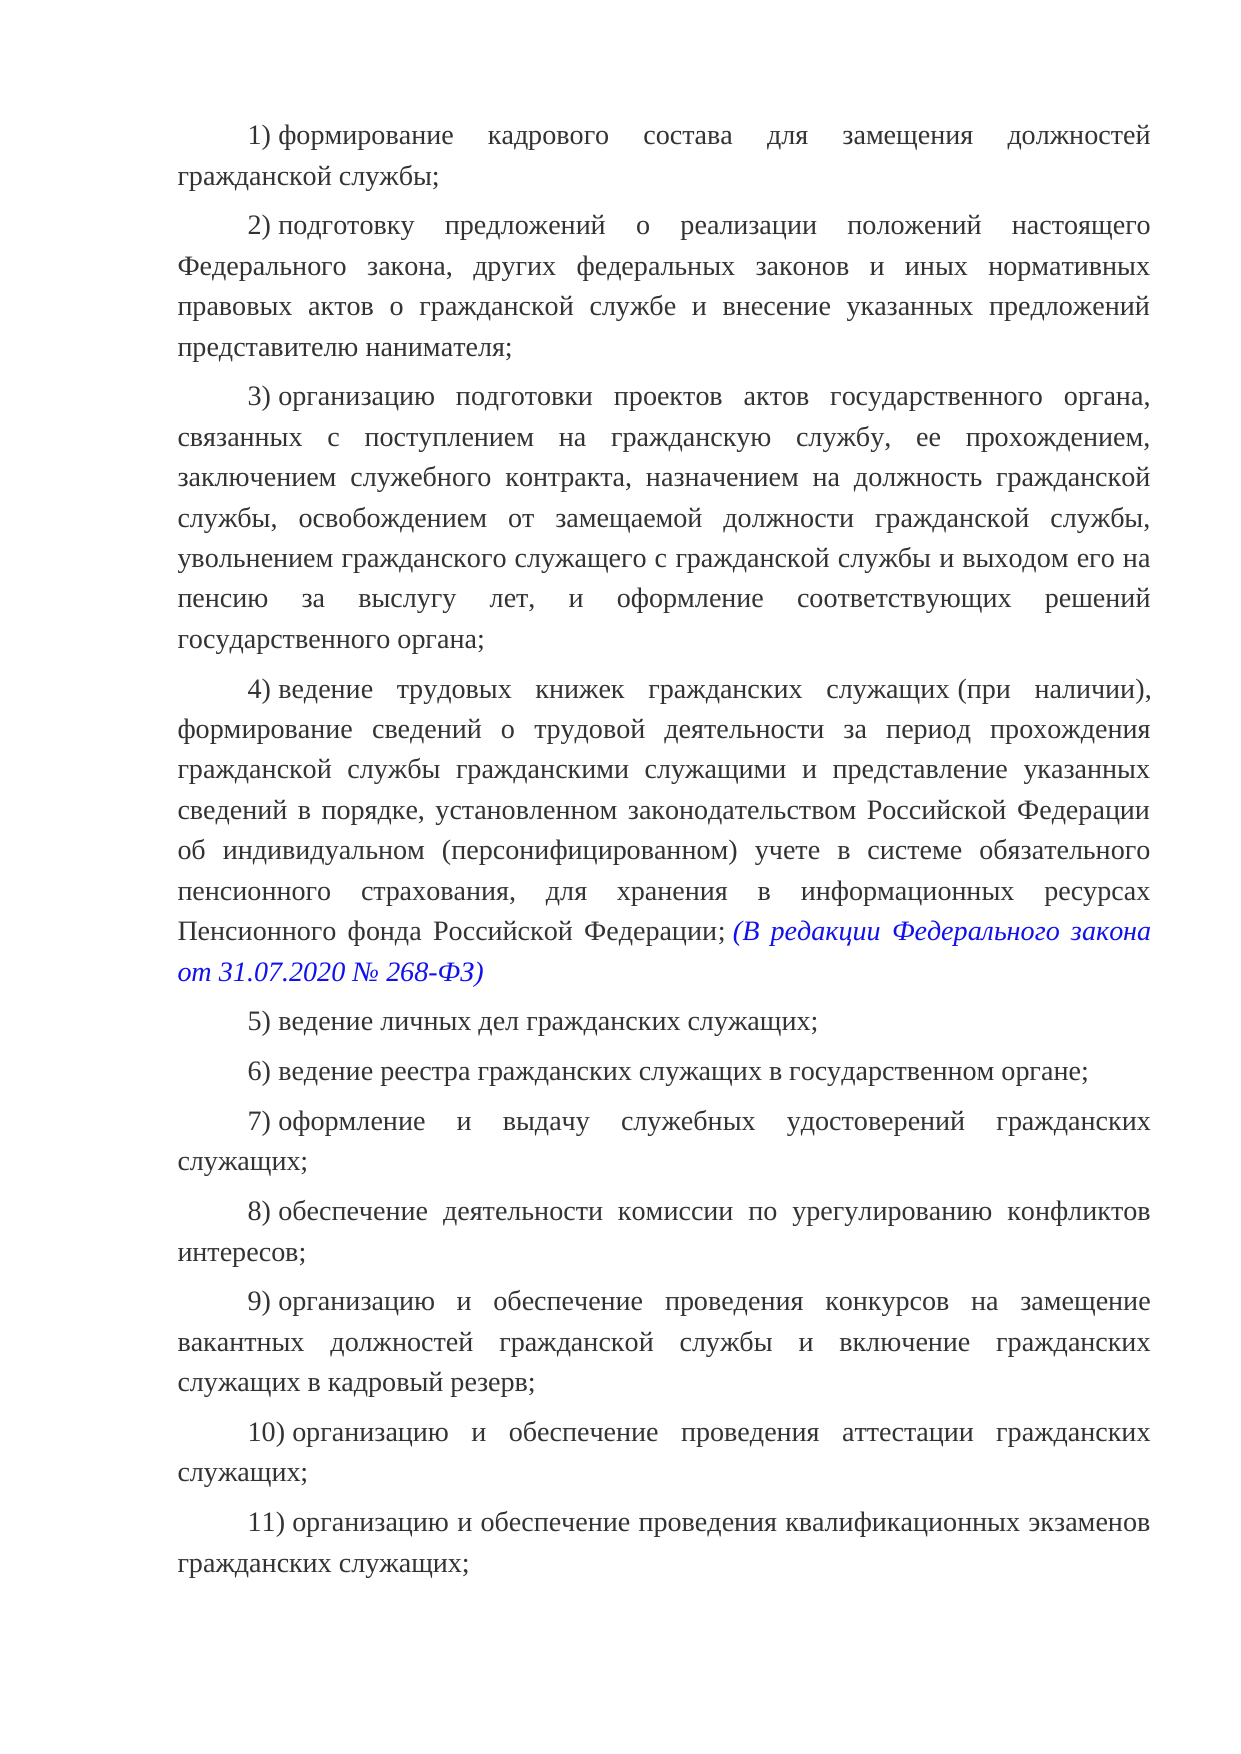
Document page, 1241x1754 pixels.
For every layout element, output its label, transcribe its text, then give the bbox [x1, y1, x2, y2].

text 3) организацию подготовки проектов актов государственного органа, связанных с поступлением на гражданскую службу, ее прохождением, заключением служебного контракта, назначением на должность гражданской службы, освобождением от замещаемой должности гражданской службы, увольнением гражданского служащего с гражданской службы и выходом его на пенсию за выслугу лет, и оформление соответствующих решений государственного органа; [177, 379, 1152, 654]
text 1) формирование кадрового состава для замещения должностей гражданской службы; [177, 118, 1152, 191]
text 9) организацию и обеспечение проведения конкурсов на замещение вакантных должностей гражданской службы и включение гражданских служащих в кадровый резерв; [177, 1284, 1152, 1398]
text 2) подготовку предложений о реализации положений настоящего Федерального закона, других федеральных законов и иных нормативных правовых актов о гражданской службе и внесение указанных предложений представителю нанимателя; [177, 208, 1152, 362]
text 11) организацию и обеспечение проведения квалификационных экзаменов гражданских служащих; [177, 1505, 1152, 1578]
text 4) ведение трудовых книжек гражданских служащих (при наличии), формирование сведений о трудовой деятельности за период прохождения гражданской службы гражданскими служащими и представление указанных сведений в порядке, установленном законодательством Российской Федерации об индивидуальном (персонифицированном) учете в системе обязательного пенсионного страхования, для хранения в информационных ресурсах Пенсионного фонда Российской Федерации; (В редакции Федерального закона от 31.07.2020 № 268-ФЗ) [177, 672, 1152, 987]
text 8) обеспечение деятельности комиссии по урегулированию конфликтов интересов; [177, 1194, 1152, 1267]
text 10) организацию и обеспечение проведения аттестации гражданских служащих; [177, 1415, 1152, 1488]
text 7) оформление и выдачу служебных удостоверений гражданских служащих; [177, 1104, 1152, 1177]
text 6) ведение реестра гражданских служащих в государственном органе; [177, 1054, 1152, 1087]
text 5) ведение личных дел гражданских служащих; [177, 1004, 1152, 1037]
